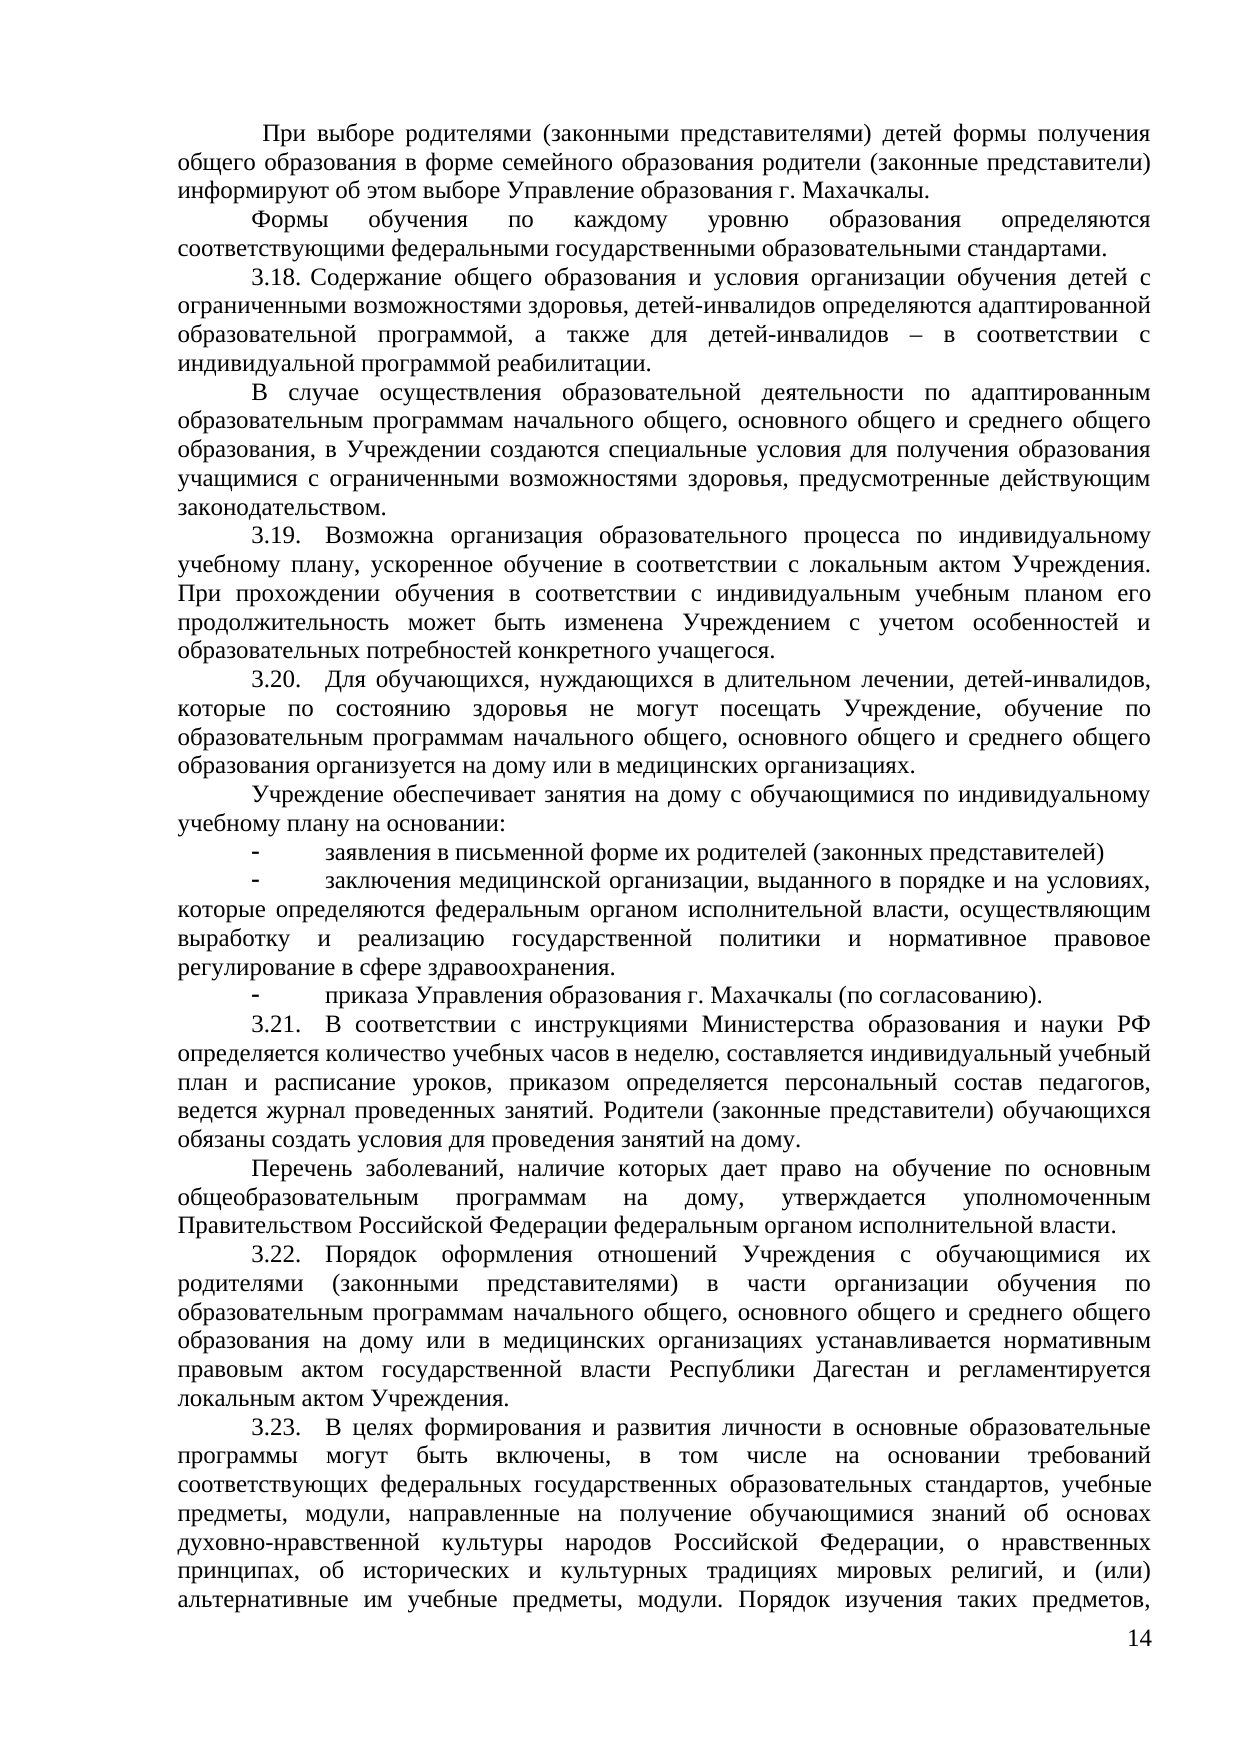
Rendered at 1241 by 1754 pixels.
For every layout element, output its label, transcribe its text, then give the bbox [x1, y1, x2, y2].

text При выборе родителями (законными представителями) детей формы получения общего образования в форме семейного образования родители (законные представители) информируют об этом выборе Управление образования г. Махачкалы. [177, 118, 1152, 204]
list Содержание общего образования и условия организации обучения детей с ограниченными возможностями здоровья, детей-инвалидов определяются адаптированной образовательной программой, а также для детей-инвалидов – в соответствии с индивидуальной программой реабилитации. [177, 262, 1152, 377]
list В соответствии с инструкциями Министерства образования и науки РФ определяется количество учебных часов в неделю, составляется индивидуальный учебный план и расписание уроков, приказом определяется персональный состав педагогов, ведется журнал проведенных занятий. Родители (законные представители) обучающихся обязаны создать условия для проведения занятий на дому. [177, 1009, 1152, 1153]
list заявления в письменной форме их родителей (законных представителей) [177, 837, 1152, 866]
list приказа Управления образования г. Махачкалы (по согласованию). [177, 981, 1152, 1009]
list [177, 1412, 1152, 1613]
list Для обучающихся, нуждающихся в длительном лечении, детей-инвалидов, которые по состоянию здоровья не могут посещать Учреждение, обучение по образовательным программам начального общего, основного общего и среднего общего образования организуется на дому или в медицинских организациях. [177, 664, 1152, 779]
text В случае осуществления образовательной деятельности по адаптированным образовательным программам начального общего, основного общего и среднего общего образования, в Учреждении создаются специальные условия для получения образования учащимися с ограниченными возможностями здоровья, предусмотренные действующим законодательством. [177, 377, 1152, 521]
text Учреждение обеспечивает занятия на дому с обучающимися по индивидуальному учебному плану на основании: [177, 779, 1152, 837]
list заключения медицинской организации, выданного в порядке и на условиях, которые определяются федеральным органом исполнительной власти, осуществляющим выработку и реализацию государственной политики и нормативное правовое регулирование в сфере здравоохранения. [177, 866, 1152, 981]
text Перечень заболеваний, наличие которых дает право на обучение по основным общеобразовательным программам на дому, утверждается уполномоченным Правительством Российской Федерации федеральным органом исполнительной власти. [177, 1153, 1152, 1239]
list Возможна организация образовательного процесса по индивидуальному учебному плану, ускоренное обучение в соответствии с локальным актом Учреждения. При прохождении обучения в соответствии с индивидуальным учебным планом его продолжительность может быть изменена Учреждением с учетом особенностей и образовательных потребностей конкретного учащегося. [177, 521, 1152, 664]
list Порядок оформления отношений Учреждения с обучающимися их родителями (законными представителями) в части организации обучения по образовательным программам начального общего, основного общего и среднего общего образования на дому или в медицинских организациях устанавливается нормативным правовым актом государственной власти Республики Дагестан и регламентируется локальным актом Учреждения. [177, 1239, 1152, 1412]
text Формы обучения по каждому уровню образования определяются соответствующими федеральными государственными образовательными стандартами. [177, 204, 1152, 262]
